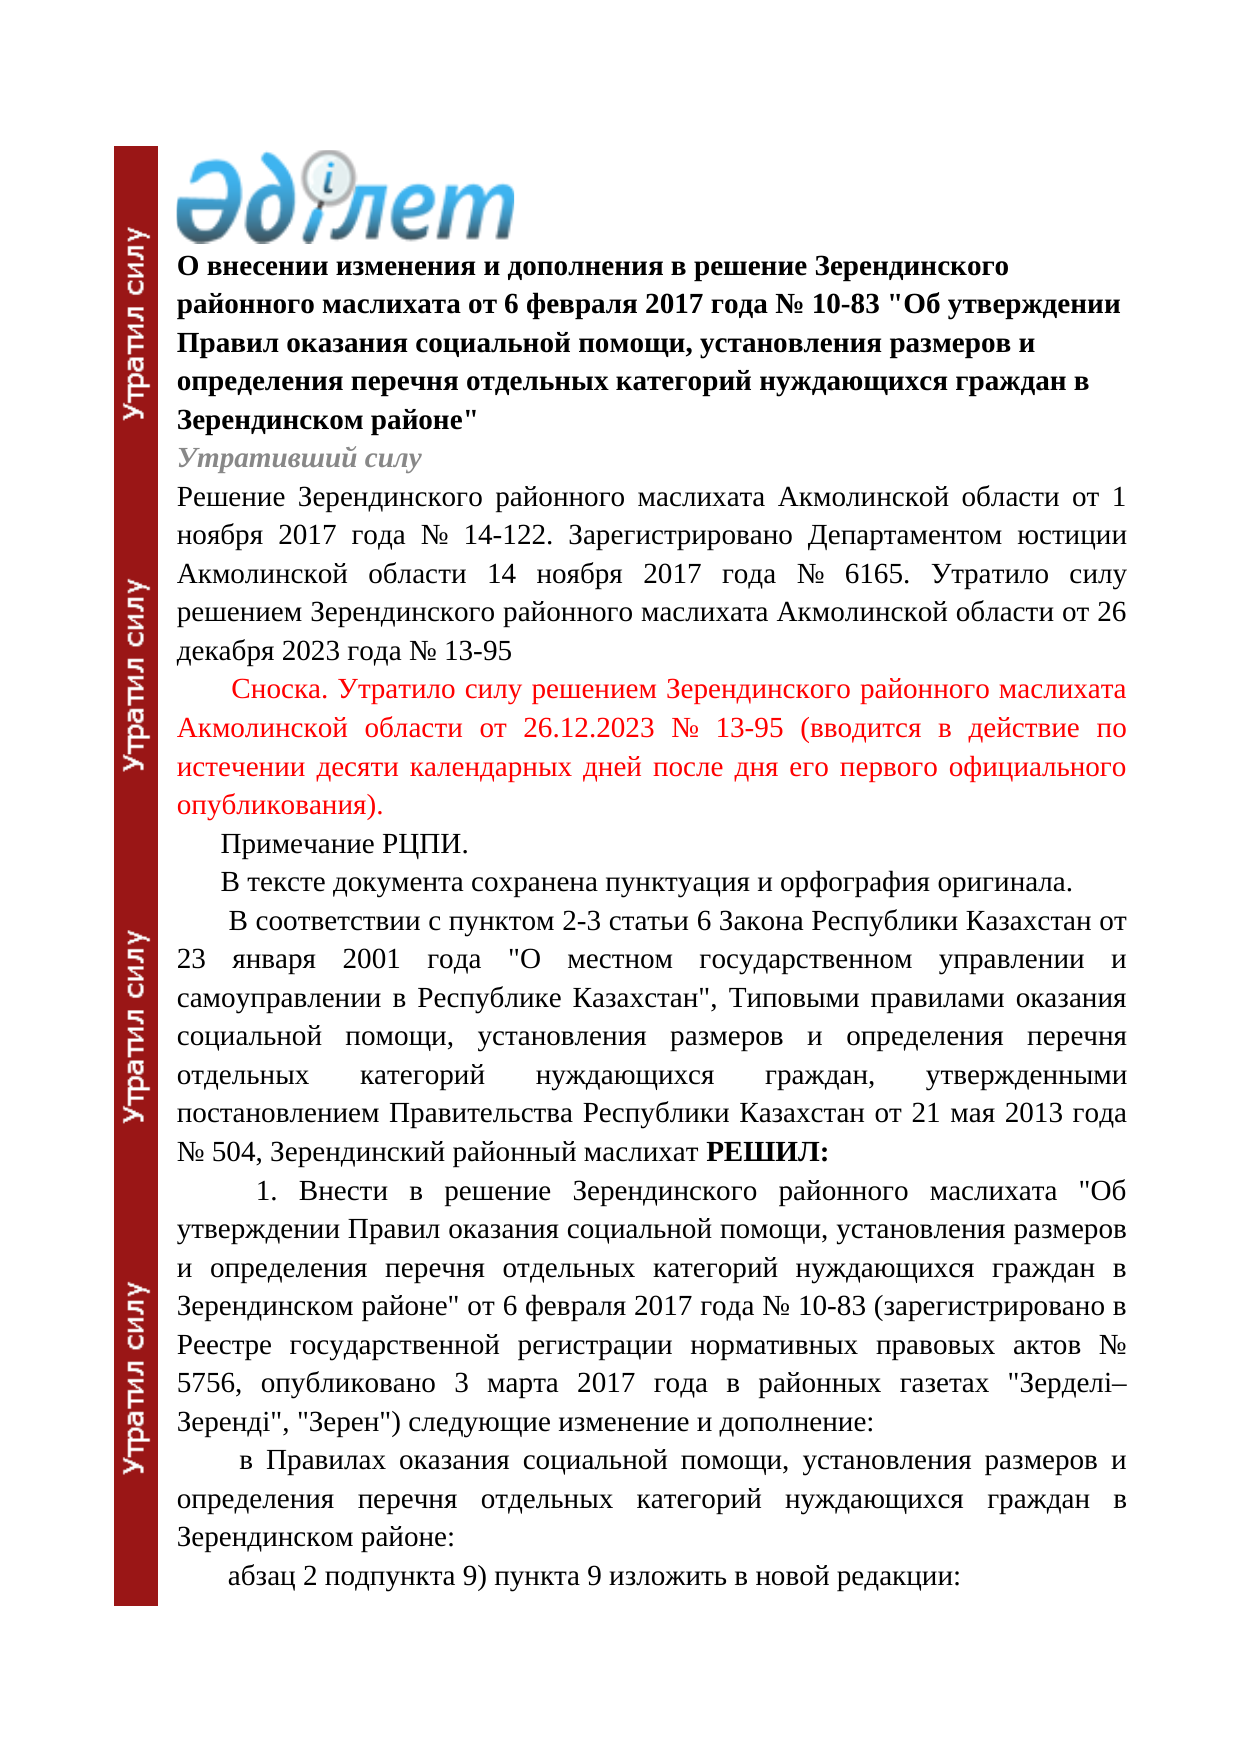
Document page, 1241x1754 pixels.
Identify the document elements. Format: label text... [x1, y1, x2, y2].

text абзац 2 подпункта 9) пункта 9 изложить в новой редакции: [112, 1558, 1128, 1592]
text В тексте документа сохранена пунктуация и орфография оригинала. [112, 864, 1128, 898]
picture [176, 150, 515, 244]
text 1. Внести в решение Зерендинского районного маслихата "Об утверждении Правил оказания социальной помощи, установления размеров и определения перечня отдельных категорий нуждающихся граждан в Зерендинском районе" от 6 февраля 2017 года № 10-83 (зарегистрировано в Реестре государственной регистрации нормативных правовых актов № 5756, опубликовано 3 марта 2017 года в районных газетах "Зерделі–Зеренді", "Зерен") следующие изменение и дополнение: [112, 1173, 1128, 1437]
picture [114, 1437, 158, 1442]
picture [114, 821, 158, 826]
text Сноска. Утратило силу решением Зерендинского районного маслихата Акмолинской области от 26.12.2023 № 13-95 (вводится в действие по истечении десяти календарных дней после дня его первого официального опубликования). [112, 672, 1128, 821]
picture [114, 859, 158, 864]
text Примечание РЦПИ. [112, 826, 1128, 859]
text в Правилах оказания социальной помощи, установления размеров и определения перечня отдельных категорий нуждающихся граждан в Зерендинском районе: [112, 1442, 1128, 1553]
picture [114, 474, 158, 479]
picture [114, 1592, 158, 1606]
text В соответствии с пунктом 2-3 статьи 6 Закона Республики Казахстан от 23 января 2001 года "О местном государственном управлении и самоуправлении в Республике Казахстан", Типовыми правилами оказания социальной помощи, установления размеров и определения перечня отдельных категорий нуждающихся граждан, утвержденными постановлением Правительства Республики Казахстан от 21 мая 2013 года № 504, Зерендинский районный маслихат РЕШИЛ: [112, 903, 1128, 1168]
text Решение Зерендинского районного маслихата Акмолинской области от 1 ноября 2017 года № 14-122. Зарегистрировано Департаментом юстиции Акмолинской области 14 ноября 2017 года № 6165. Утратило силу решением Зерендинского районного маслихата Акмолинской области от 26 декабря 2023 года № 13-95 [112, 479, 1128, 667]
picture [114, 146, 158, 248]
picture [114, 667, 158, 672]
picture [114, 898, 158, 903]
text Утративший силу [112, 440, 1128, 474]
picture [114, 435, 158, 440]
picture [114, 1168, 158, 1173]
picture [114, 1553, 158, 1558]
text О внесении изменения и дополнения в решение Зерендинского районного маслихата от 6 февраля 2017 года № 10-83 "Об утверждении Правил оказания социальной помощи, установления размеров и определения перечня отдельных категорий нуждающихся граждан в Зерендинском районе" [112, 248, 1128, 435]
